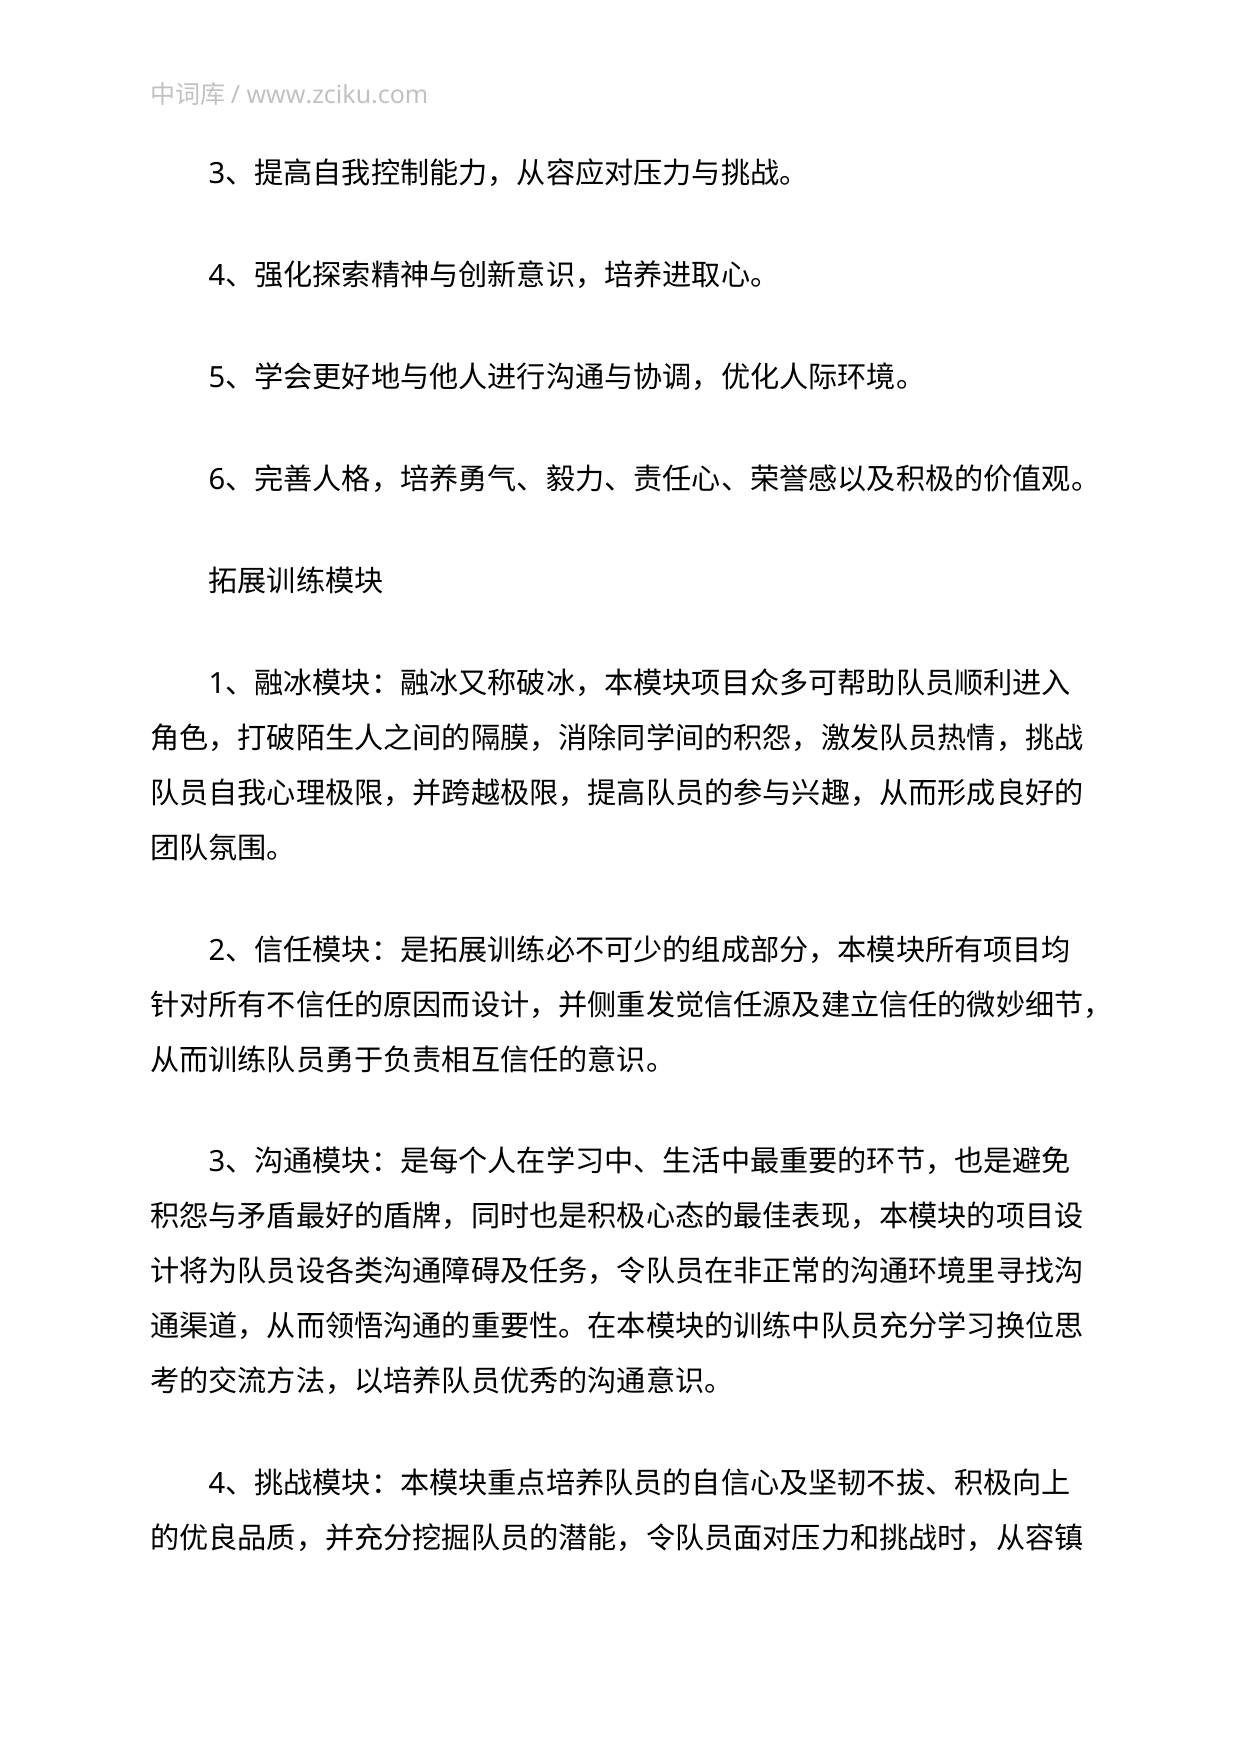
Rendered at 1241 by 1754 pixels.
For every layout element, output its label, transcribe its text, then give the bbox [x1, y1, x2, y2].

text 3、沟通模块：是每个人在学习中、生活中最重要的环节，也是避免积怨与矛盾最好的盾牌，同时也是积极心态的最佳表现，本模块的项目设计将为队员设各类沟通障碍及任务，令队员在非正常的沟通环境里寻找沟通渠道，从而领悟沟通的重要性。在本模块的训练中队员充分学习换位思考的交流方法，以培养队员优秀的沟通意识。 [150, 1138, 1090, 1400]
text 2、信任模块：是拓展训练必不可少的组成部分，本模块所有项目均针对所有不信任的原因而设计，并侧重发觉信任源及建立信任的微妙细节，从而训练队员勇于负责相互信任的意识。 [150, 926, 1090, 1078]
text 1、融冰模块：融冰又称破冰，本模块项目众多可帮助队员顺利进入角色，打破陌生人之间的隔膜，消除同学间的积怨，激发队员热情，挑战队员自我心理极限，并跨越极限，提高队员的参与兴趣，从而形成良好的团队氛围。 [150, 660, 1090, 867]
text 4、强化探索精神与创新意识，培养进取心。 [150, 252, 1090, 294]
text 拓展训练模块 [150, 558, 1090, 600]
text 5、学会更好地与他人进行沟通与协调，优化人际环境。 [150, 354, 1090, 396]
text 3、提高自我控制能力，从容应对压力与挑战。 [150, 150, 1090, 192]
text 6、完善人格，培养勇气、毅力、责任心、荣誉感以及积极的价值观。 [150, 456, 1090, 498]
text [150, 1459, 1090, 1557]
